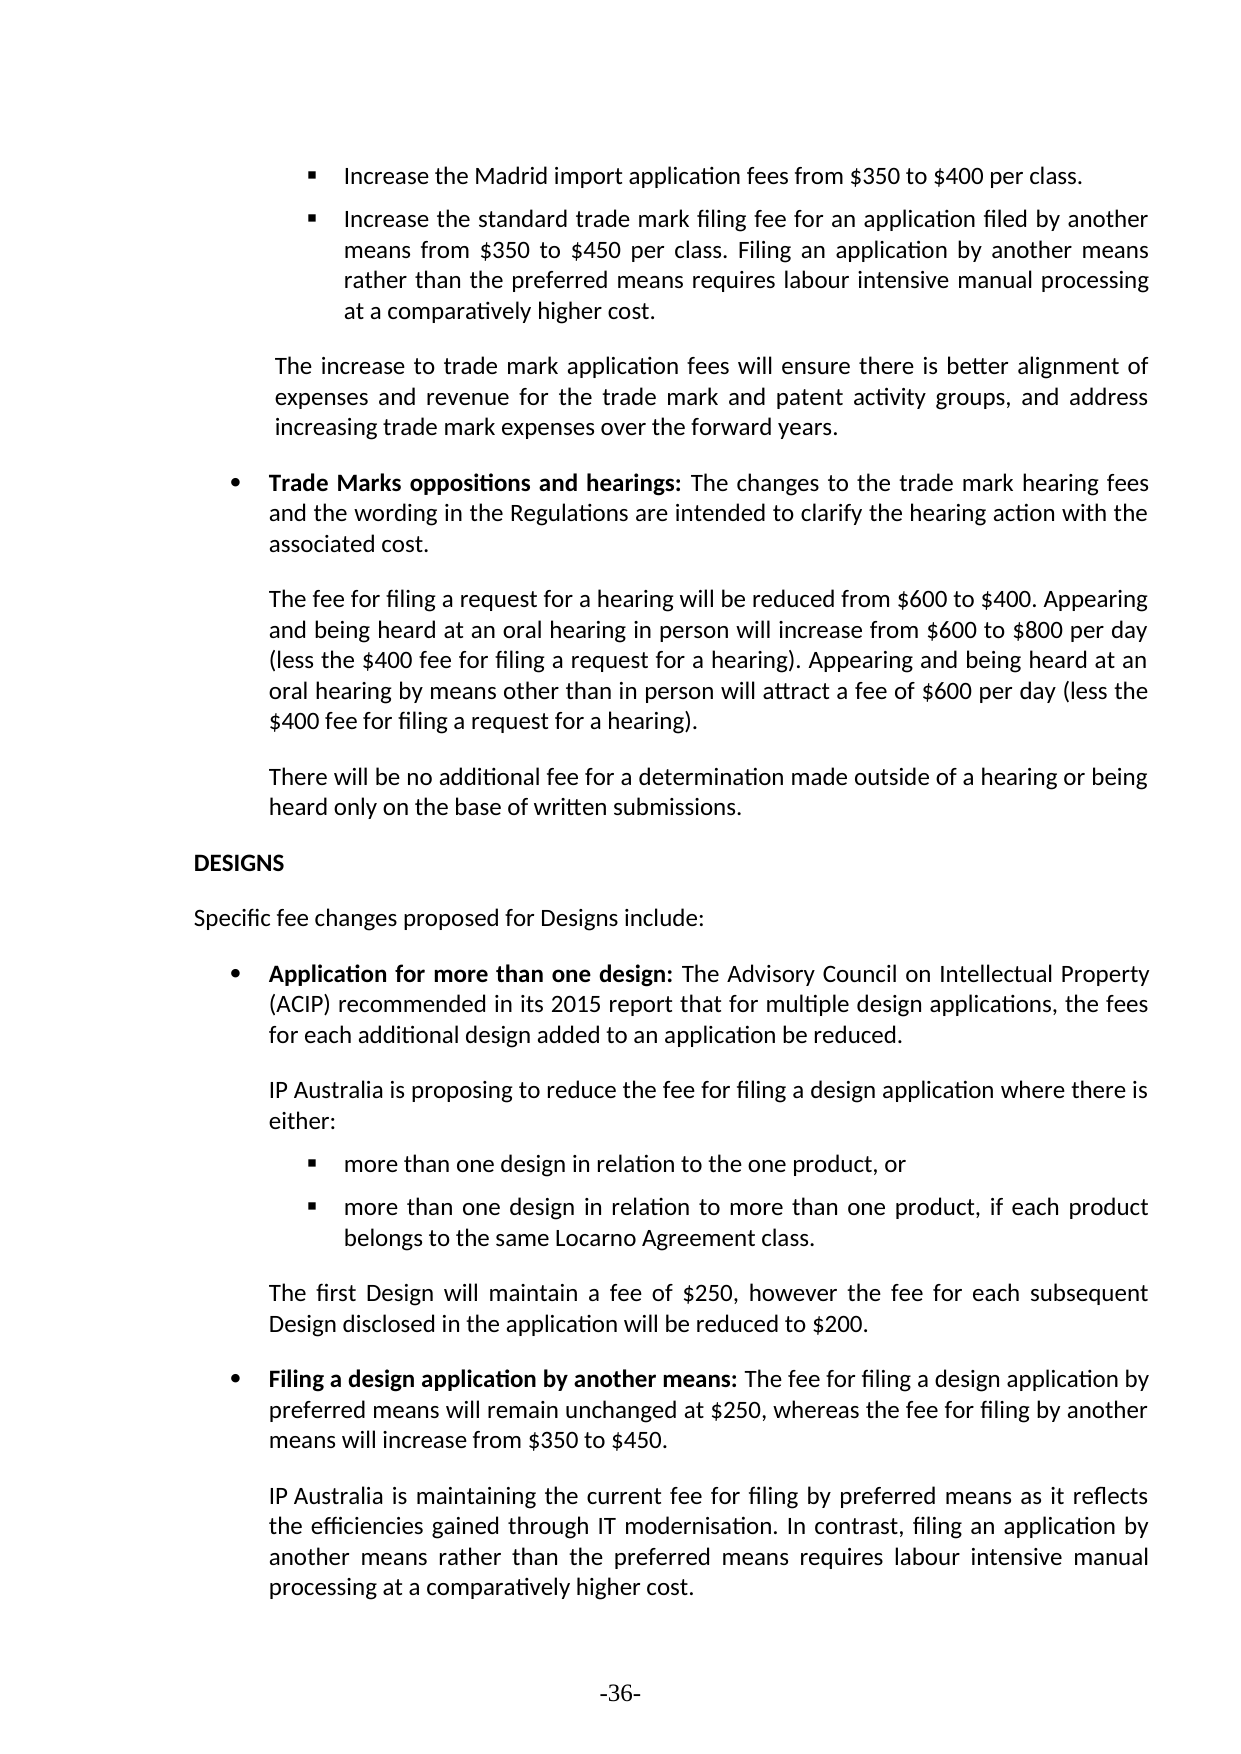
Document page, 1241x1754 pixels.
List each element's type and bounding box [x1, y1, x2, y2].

table_cell [183, 148, 1161, 1602]
